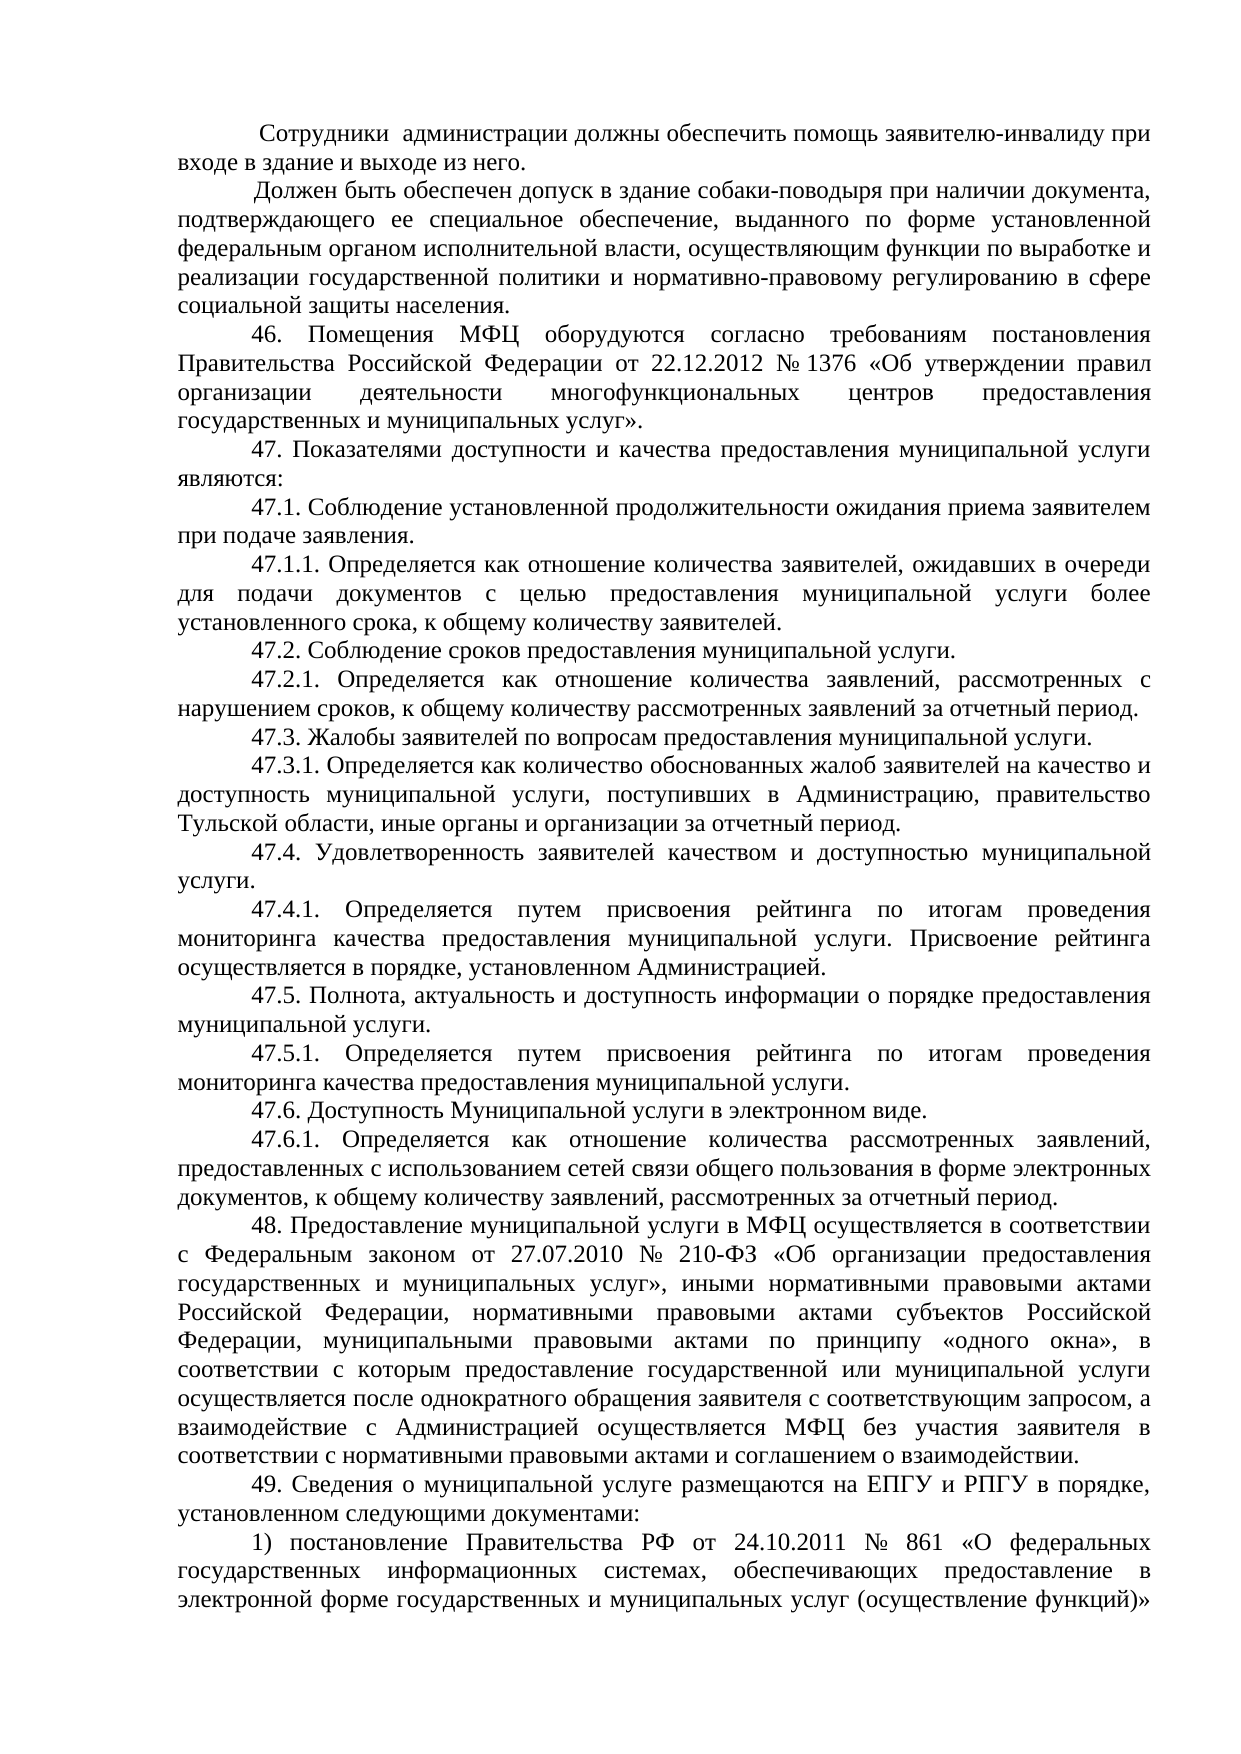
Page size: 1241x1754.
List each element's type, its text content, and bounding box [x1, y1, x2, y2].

text 46. Помещения МФЦ оборудуются согласно требованиям постановления Правительства Российской Федерации от 22.12.2012 № 1376 «Об утверждении правил организации деятельности многофункциональных центров предоставления государственных и муниципальных услуг». [177, 319, 1152, 434]
text 47.3.1. Определяется как количество обоснованных жалоб заявителей на качество и доступность муниципальной услуги, поступивших в Администрацию, правительство Тульской области, иные органы и организации за отчетный период. [177, 751, 1152, 837]
text Сотрудники администрации должны обеспечить помощь заявителю-инвалиду при входе в здание и выходе из него. [177, 118, 1152, 176]
text 47.5.1. Определяется путем присвоения рейтинга по итогам проведения мониторинга качества предоставления муниципальной услуги. [177, 1038, 1152, 1096]
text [177, 1527, 1152, 1613]
text 47.6.1. Определяется как отношение количества рассмотренных заявлений, предоставленных с использованием сетей связи общего пользования в форме электронных документов, к общему количеству заявлений, рассмотренных за отчетный период. [177, 1124, 1152, 1211]
text 49. Сведения о муниципальной услуге размещаются на ЕПГУ и РПГУ в порядке, установленном следующими документами: [177, 1469, 1152, 1527]
text 47.1.1. Определяется как отношение количества заявителей, ожидавших в очереди для подачи документов с целью предоставления муниципальной услуги более установленного срока, к общему количеству заявителей. [177, 549, 1152, 636]
text 47. Показателями доступности и качества предоставления муниципальной услуги являются: [177, 434, 1152, 492]
text 48. Предоставление муниципальной услуги в МФЦ осуществляется в соответствии с Федеральным законом от 27.07.2010 № 210-ФЗ «Об организации предоставления государственных и муниципальных услуг», иными нормативными правовыми актами Российской Федерации, нормативными правовыми актами субъектов Российской Федерации, муниципальными правовыми актами по принципу «одного окна», в соответствии с которым предоставление государственной или муниципальной услуги осуществляется после однократного обращения заявителя с соответствующим запросом, а взаимодействие с Администрацией осуществляется МФЦ без участия заявителя в соответствии с нормативными правовыми актами и соглашением о взаимодействии. [177, 1211, 1152, 1469]
text 47.5. Полнота, актуальность и доступность информации о порядке предоставления муниципальной услуги. [177, 981, 1152, 1038]
text 47.1. Соблюдение установленной продолжительности ожидания приема заявителем при подаче заявления. [177, 492, 1152, 549]
text 47.6. Доступность Муниципальной услуги в электронном виде. [177, 1096, 1152, 1124]
text 47.2.1. Определяется как отношение количества заявлений, рассмотренных с нарушением сроков, к общему количеству рассмотренных заявлений за отчетный период. [177, 664, 1152, 722]
text 47.4.1. Определяется путем присвоения рейтинга по итогам проведения мониторинга качества предоставления муниципальной услуги. Присвоение рейтинга осуществляется в порядке, установленном Администрацией. [177, 894, 1152, 981]
text Должен быть обеспечен допуск в здание собаки-поводыря при наличии документа, подтверждающего ее специальное обеспечение, выданного по форме установленной федеральным органом исполнительной власти, осуществляющим функции по выработке и реализации государственной политики и нормативно-правовому регулированию в сфере социальной защиты населения. [177, 176, 1152, 319]
text 47.4. Удовлетворенность заявителей качеством и доступностью муниципальной услуги. [177, 837, 1152, 894]
text 47.2. Соблюдение сроков предоставления муниципальной услуги. [177, 636, 1152, 664]
text 47.3. Жалобы заявителей по вопросам предоставления муниципальной услуги. [177, 722, 1152, 751]
